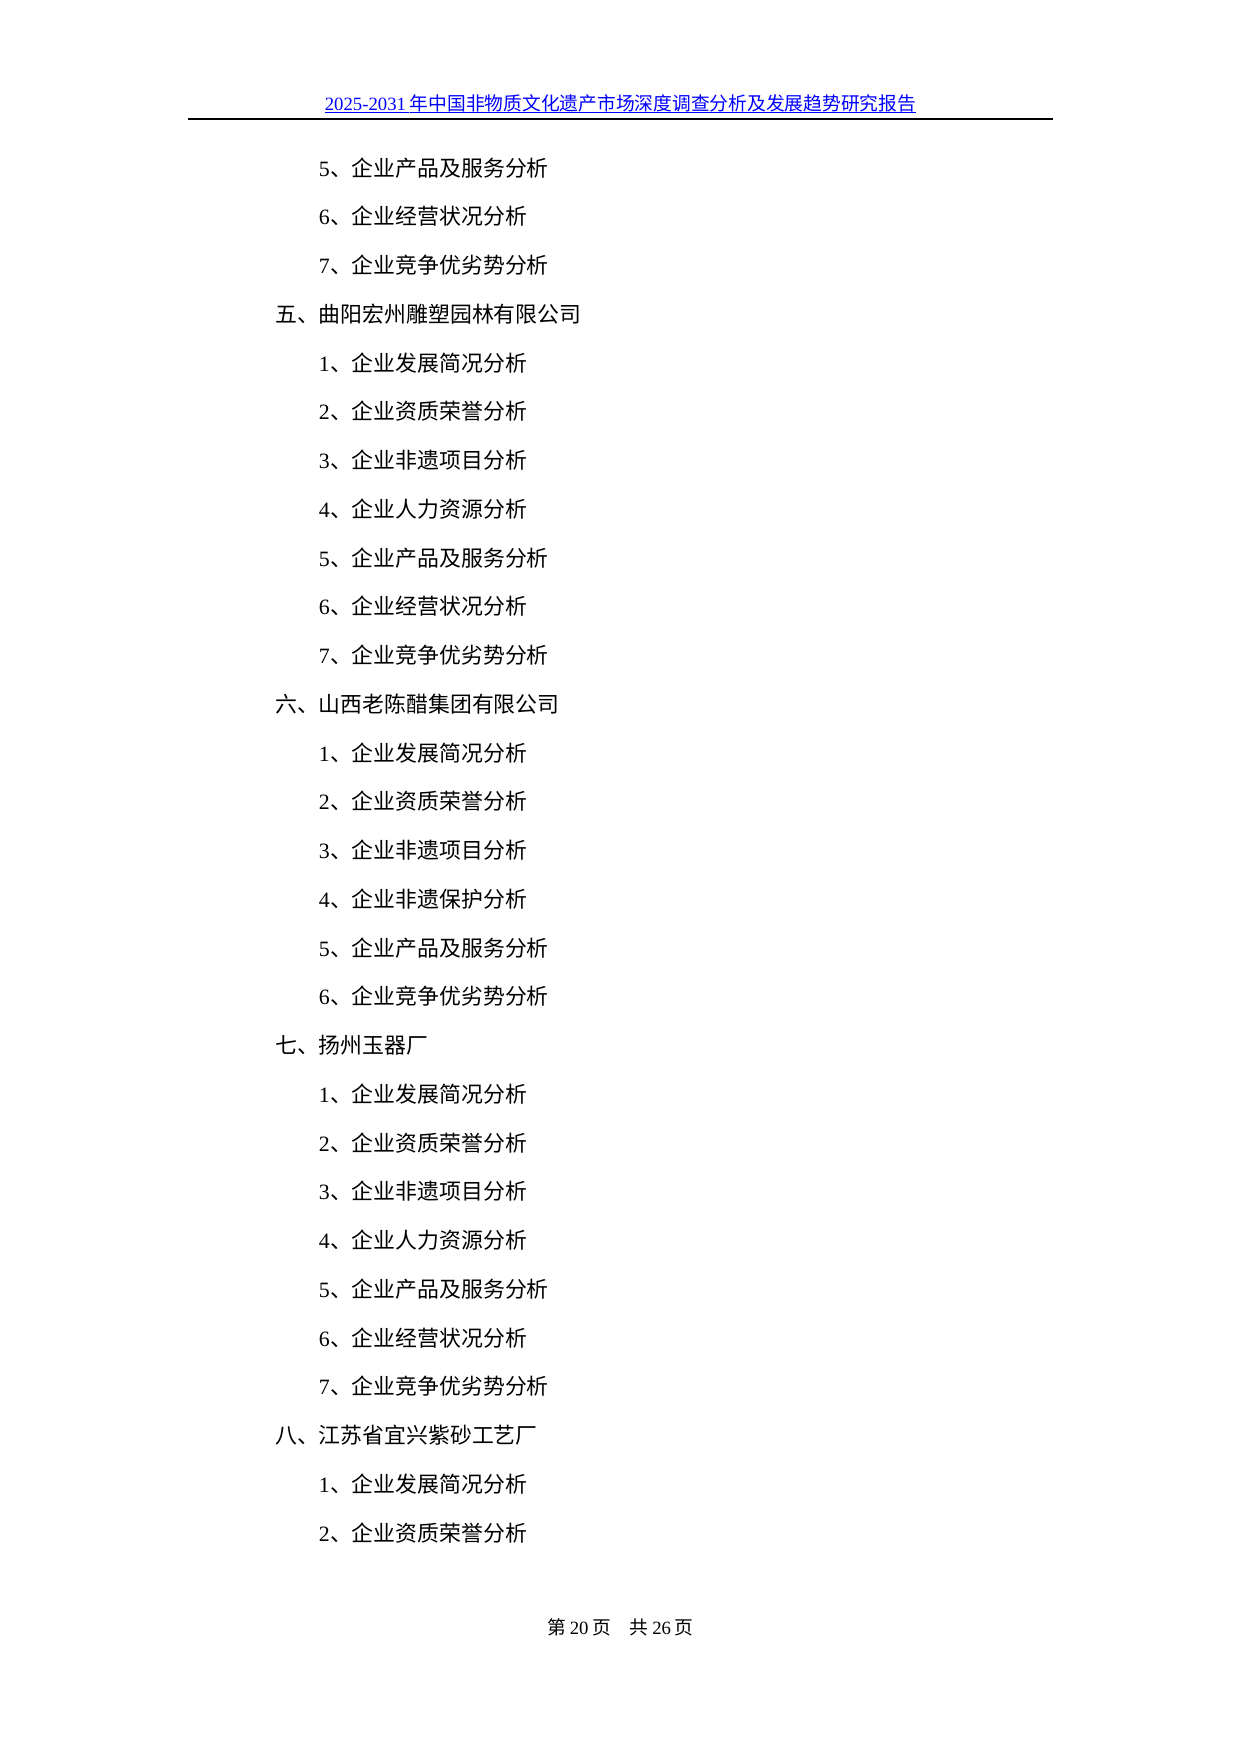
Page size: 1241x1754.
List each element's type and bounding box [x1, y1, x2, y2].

text [187, 150, 1053, 1548]
